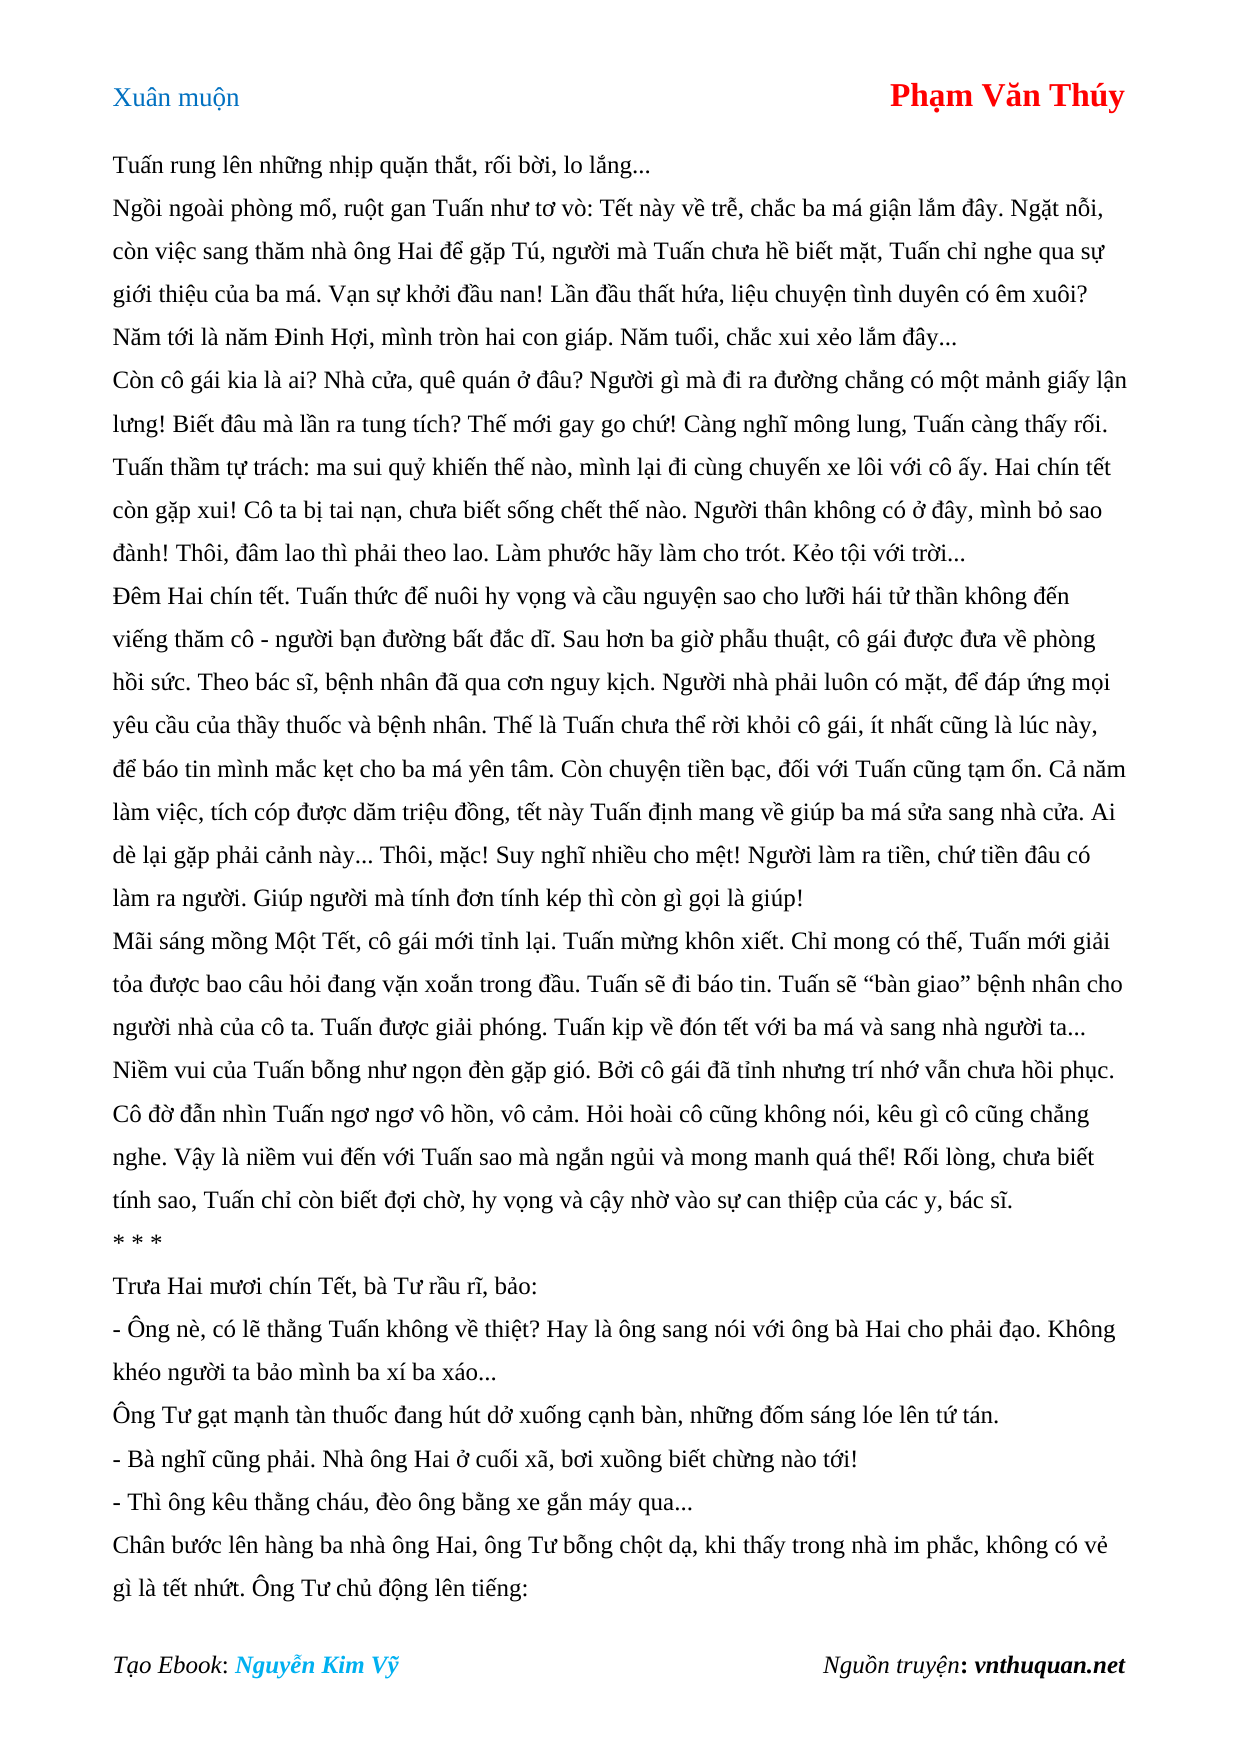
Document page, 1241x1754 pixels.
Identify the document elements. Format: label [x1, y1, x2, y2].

text [112, 150, 1128, 1602]
